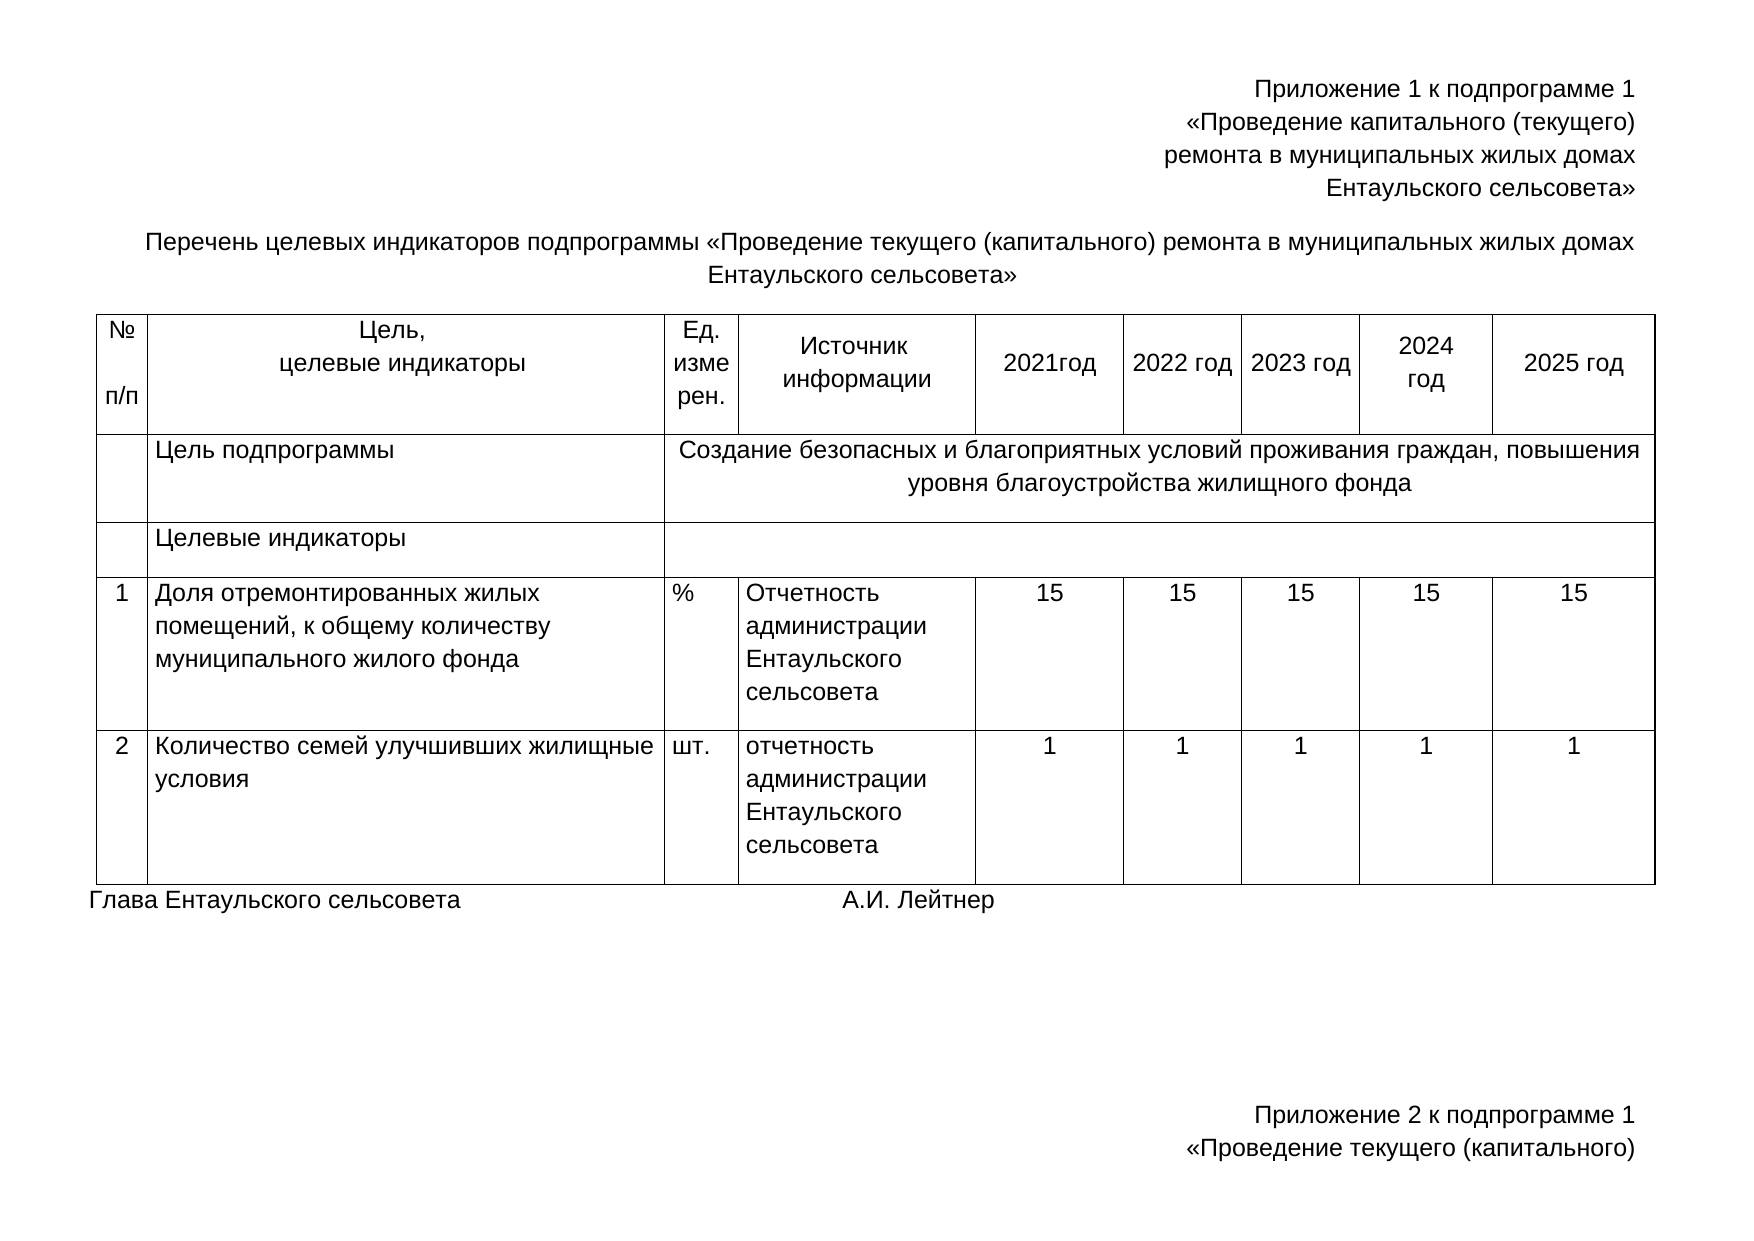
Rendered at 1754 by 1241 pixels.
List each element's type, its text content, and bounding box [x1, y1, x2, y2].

table_cell [97, 435, 147, 522]
table_header 2024 год [1360, 315, 1492, 434]
table_header 2023 год [1242, 315, 1359, 434]
table_header № п/п [97, 315, 147, 434]
table_cell [97, 523, 147, 577]
table_cell Цель подпрограммы [148, 435, 664, 522]
table_cell 2 [97, 731, 147, 884]
table_cell 15 [1124, 578, 1241, 730]
table_cell Отчетность администрации Ентаульского сельсовета [739, 578, 975, 730]
table_cell Создание безопасных и благоприятных условий проживания граждан, повышения уровня благоустройства жилищного фонда [665, 435, 1654, 522]
table_cell 15 [1360, 578, 1492, 730]
text Приложение 1 к подпрограмме 1 «Проведение капитального (текущего) ремонта в муниципальных жилых домах Ентаульского сельсовета» [1107, 74, 1636, 202]
table_cell 15 [976, 578, 1123, 730]
text Перечень целевых индикаторов подпрограммы «Проведение текущего (капитального) ремонта в муниципальных жилых домах Ентаульского сельсовета» [89, 227, 1636, 288]
table_cell Целевые индикаторы [148, 523, 664, 577]
table_cell 15 [1242, 578, 1359, 730]
table_cell % [665, 578, 738, 730]
text Глава Ентаульского сельсовета А.И. Лейтнер [89, 885, 1636, 913]
table_cell 1 [1242, 731, 1359, 884]
table_cell 1 [97, 578, 147, 730]
table_header 2025 год [1493, 315, 1654, 434]
table_cell отчетность администрации Ентаульского сельсовета [739, 731, 975, 884]
table_header Источник информации [739, 315, 975, 434]
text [1107, 1100, 1636, 1162]
table_header 2022 год [1124, 315, 1241, 434]
table_cell 1 [976, 731, 1123, 884]
table_cell 1 [1360, 731, 1492, 884]
table_cell 1 [1493, 731, 1654, 884]
table_cell 15 [1493, 578, 1654, 730]
table_cell Количество семей улучшивших жилищные условия [148, 731, 664, 884]
table_cell 1 [1124, 731, 1241, 884]
table_cell [665, 523, 1654, 577]
table_cell шт. [665, 731, 738, 884]
table_header Ед. измерен. [665, 315, 738, 434]
table_cell Доля отремонтированных жилых помещений, к общему количеству муниципального жилого фонда [148, 578, 664, 730]
table_header Цель, целевые индикаторы [148, 315, 664, 434]
table_header 2021год [976, 315, 1123, 434]
